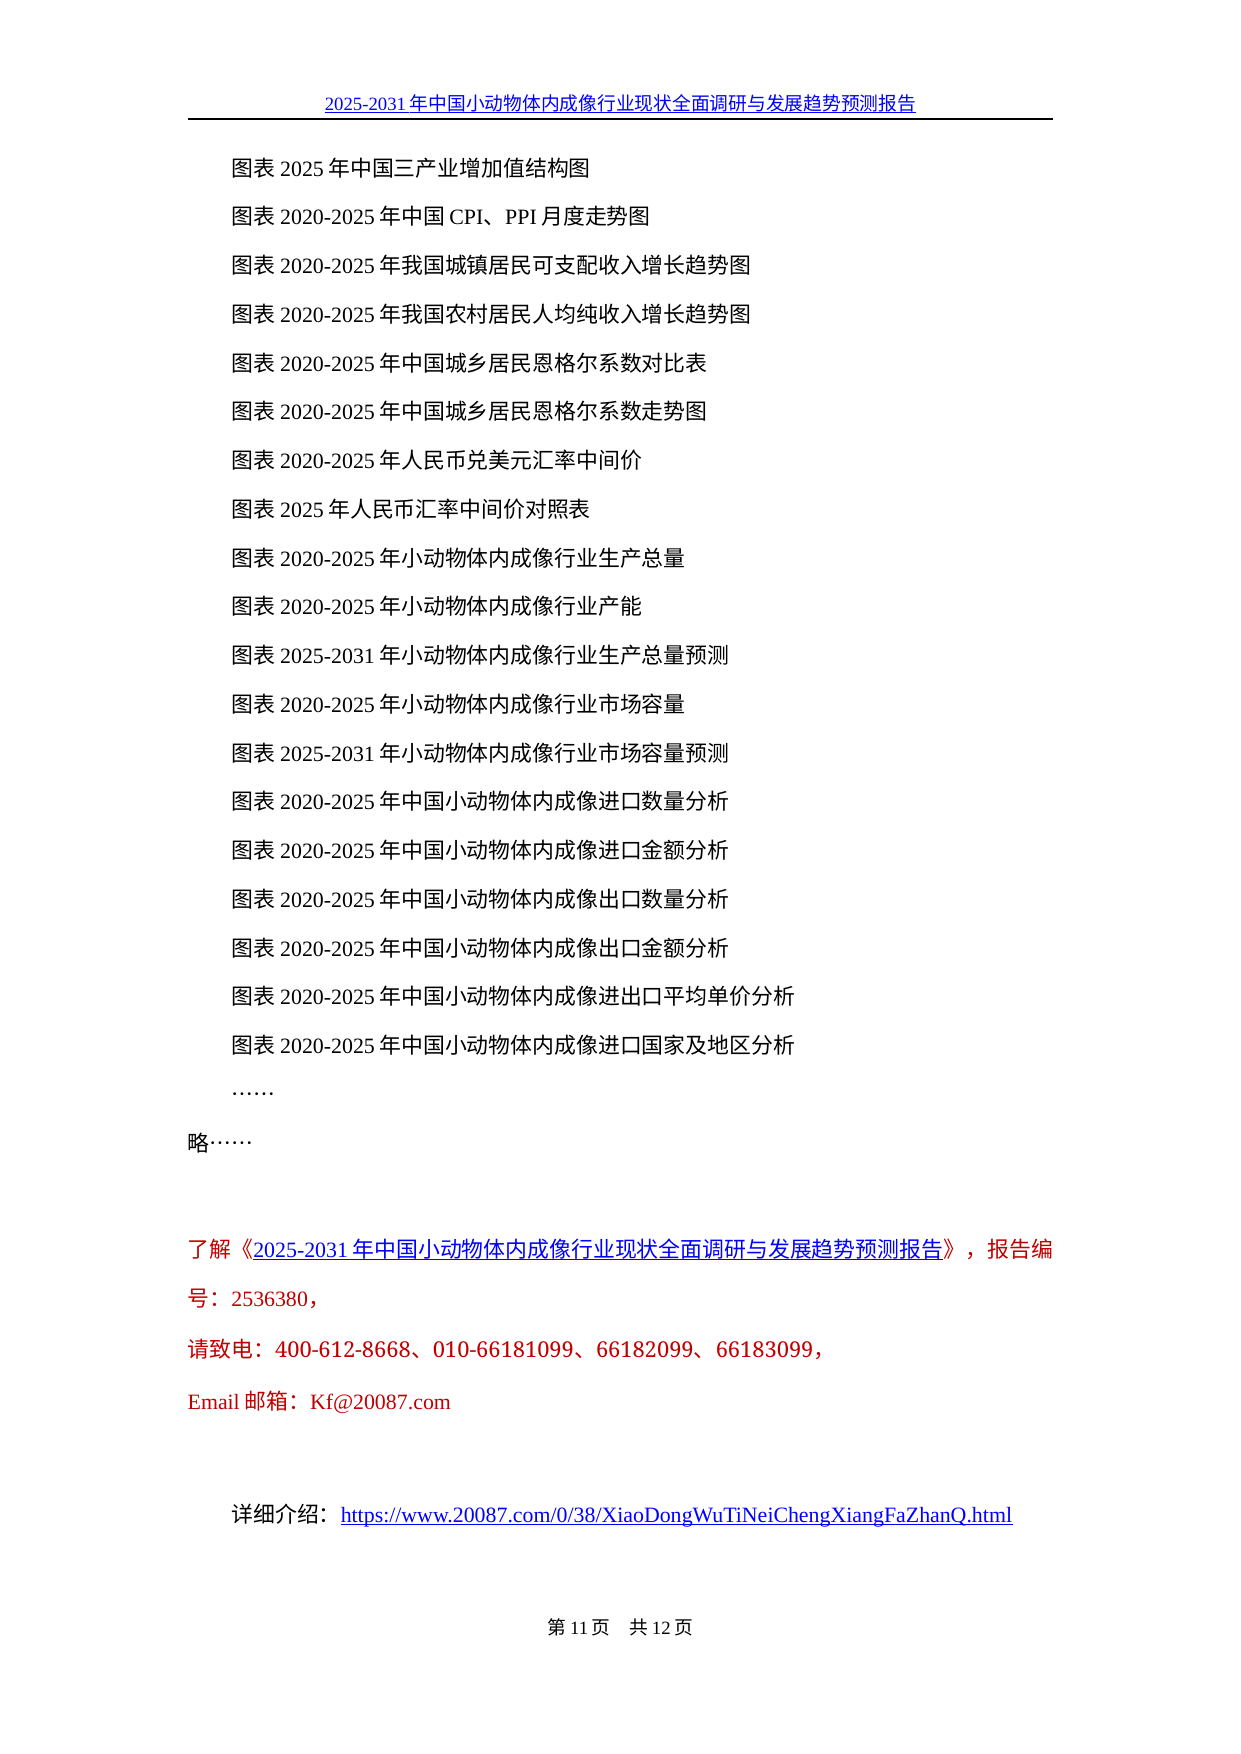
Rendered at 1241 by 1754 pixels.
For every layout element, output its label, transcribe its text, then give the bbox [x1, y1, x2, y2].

text 了解《2025-2031年中国小动物体内成像行业现状全面调研与发展趋势预测报告》，报告编号：2536380， [187, 1232, 1053, 1313]
text Email邮箱：Kf@20087.com [187, 1383, 1053, 1416]
text 详细介绍：https://www.20087.com/0/38/XiaoDongWuTiNeiChengXiangFaZhanQ.html [187, 1496, 1053, 1529]
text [187, 150, 1053, 1158]
text 请致电：400-612-8668、010-66181099、66182099、66183099， [187, 1332, 1053, 1364]
